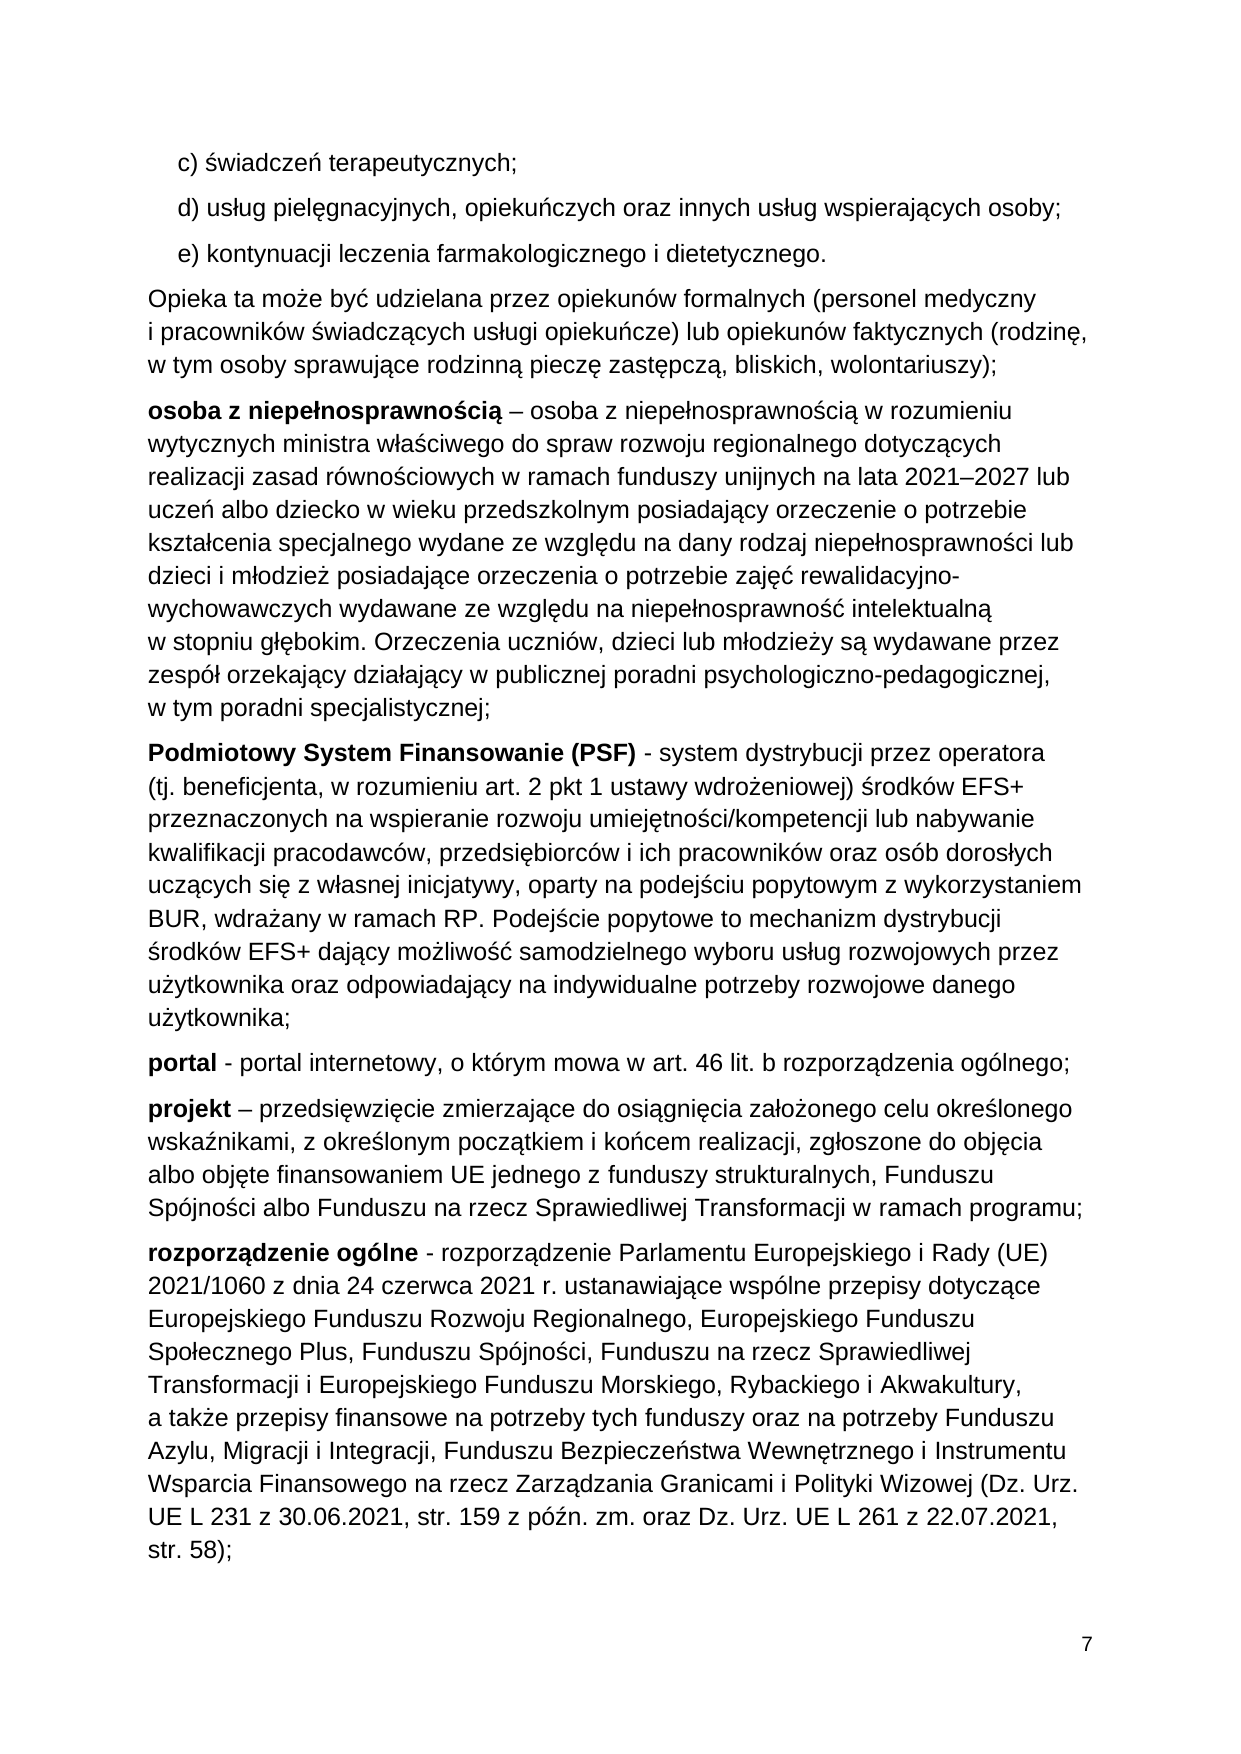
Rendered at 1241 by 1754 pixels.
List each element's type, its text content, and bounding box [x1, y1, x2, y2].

text osoba z niepełnosprawnością – osoba z niepełnosprawnością w rozumieniu wytycznych ministra właściwego do spraw rozwoju regionalnego dotyczących realizacji zasad równościowych w ramach funduszy unijnych na lata 2021–2027 lub uczeń albo dziecko w wieku przedszkolnym posiadający orzeczenie o potrzebie kształcenia specjalnego wydane ze względu na dany rodzaj niepełnosprawności lub dzieci i młodzież posiadające orzeczenia o potrzebie zajęć rewalidacyjno-wychowawczych wydawane ze względu na niepełnosprawność intelektualną w stopniu głębokim. Orzeczenia uczniów, dzieci lub młodzieży są wydawane przez zespół orzekający działający w publicznej poradni psychologiczno-pedagogicznej, w tym poradni specjalistycznej; [148, 396, 1093, 722]
text projekt – przedsięwzięcie zmierzające do osiągnięcia założonego celu określonego wskaźnikami, z określonym początkiem i końcem realizacji, zgłoszone do objęcia albo objęte finansowaniem UE jednego z funduszy strukturalnych, Funduszu Spójności albo Funduszu na rzecz Sprawiedliwej Transformacji w ramach programu; [148, 1094, 1093, 1221]
text Opieka ta może być udzielana przez opiekunów formalnych (personel medyczny i pracowników świadczących usługi opiekuńcze) lub opiekunów faktycznych (rodzinę, w tym osoby sprawujące rodzinną pieczę zastępczą, bliskich, wolontariuszy); [148, 284, 1093, 379]
text Podmiotowy System Finansowanie (PSF) - system dystrybucji przez operatora (tj. beneficjenta, w rozumieniu art. 2 pkt 1 ustawy wdrożeniowej) środków EFS+ przeznaczonych na wspieranie rozwoju umiejętności/kompetencji lub nabywanie kwalifikacji pracodawców, przedsiębiorców i ich pracowników oraz osób dorosłych uczących się z własnej inicjatywy, oparty na podejściu popytowym z wykorzystaniem BUR, wdrażany w ramach RP. Podejście popytowe to mechanizm dystrybucji środków EFS+ dający możliwość samodzielnego wyboru usług rozwojowych przez użytkownika oraz odpowiadający na indywidualne potrzeby rozwojowe danego użytkownika; [148, 738, 1093, 1031]
text portal - portal internetowy, o którym mowa w art. 46 lit. b rozporządzenia ogólnego; [148, 1048, 1093, 1077]
text rozporządzenie ogólne - rozporządzenie Parlamentu Europejskiego i Rady (UE) 2021/1060 z dnia 24 czerwca 2021 r. ustanawiające wspólne przepisy dotyczące Europejskiego Funduszu Rozwoju Regionalnego, Europejskiego Funduszu Społecznego Plus, Funduszu Spójności, Funduszu na rzecz Sprawiedliwej Transformacji i Europejskiego Funduszu Morskiego, Rybackiego i Akwakultury, a także przepisy finansowe na potrzeby tych funduszy oraz na potrzeby Funduszu Azylu, Migracji i Integracji, Funduszu Bezpieczeństwa Wewnętrznego i Instrumentu Wsparcia Finansowego na rzecz Zarządzania Granicami i Polityki Wizowej (Dz. Urz. UE L 231 z 30.06.2021, str. 159 z późn. zm. oraz Dz. Urz. UE L 261 z 22.07.2021, str. 58); [148, 1238, 1093, 1564]
text c) świadczeń terapeutycznych; [177, 148, 1093, 176]
text d) usług pielęgnacyjnych, opiekuńczych oraz innych usług wspierających osoby; [177, 193, 1093, 222]
text e) kontynuacji leczenia farmakologicznego i dietetycznego. [177, 239, 1093, 267]
